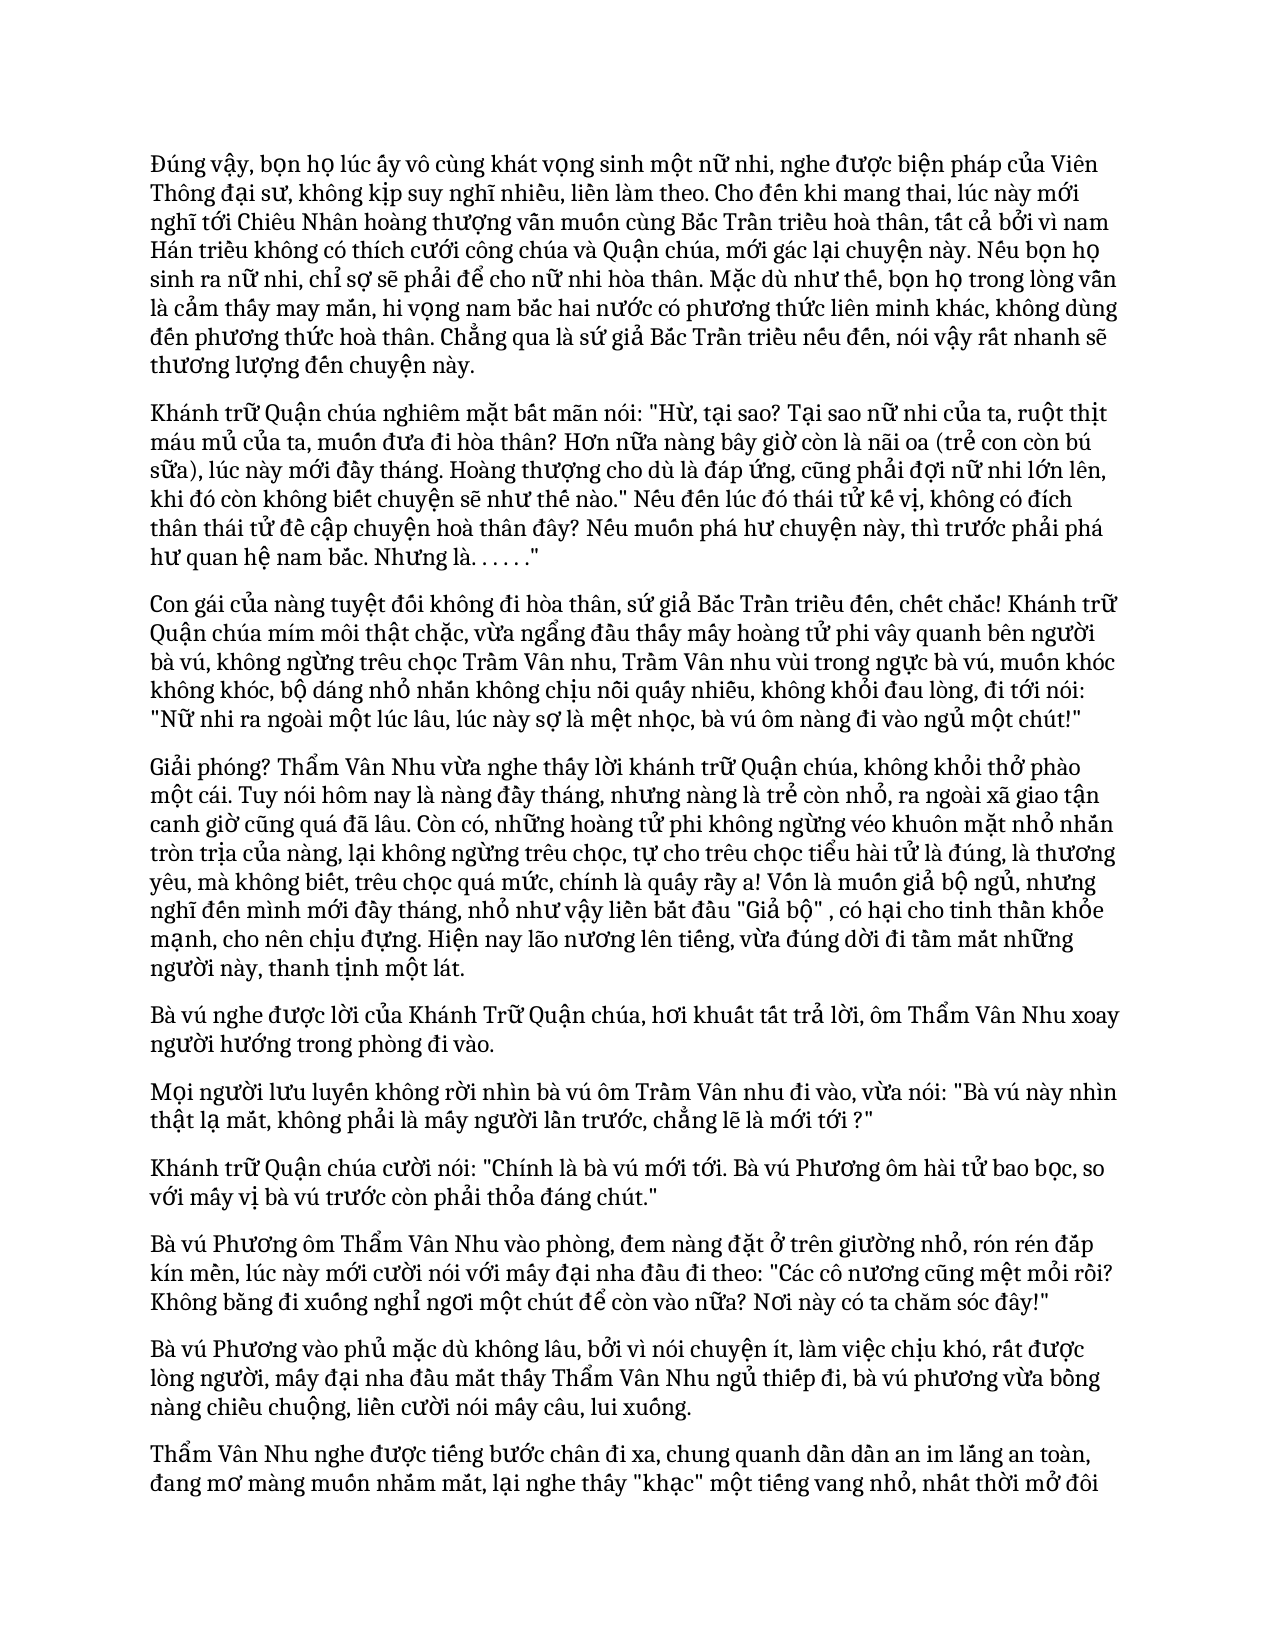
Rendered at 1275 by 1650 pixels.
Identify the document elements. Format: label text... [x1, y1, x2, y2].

text Giải phóng? Thẩm Vân Nhu vừa nghe thấy lời khánh trữ Quận chúa, không khỏi thở phào một cái. Tuy nói hôm nay là nàng đầy tháng, nhưng nàng là trẻ còn nhỏ, ra ngoài xã giao tận canh giờ cũng quá đã lâu. Còn có, những hoàng tử phi không ngừng véo khuôn mặt nhỏ nhắn tròn trịa của nàng, lại không ngừng trêu chọc, tự cho trêu chọc tiểu hài tử là đúng, là thương yêu, mà không biết, trêu chọc quá mức, chính là quấy rầy a! Vốn là muốn giả bộ ngủ, nhưng nghĩ đến mình mới đầy tháng, nhỏ như vậy liền bắt đầu "Giả bộ" , có hại cho tinh thần khỏe mạnh, cho nên chịu đựng. Hiện nay lão nương lên tiếng, vừa đúng dời đi tầm mắt những người này, thanh tịnh một lát. [150, 752, 1125, 982]
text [150, 1440, 1125, 1497]
text Khánh trữ Quận chúa cười nói: "Chính là bà vú mới tới. Bà vú Phương ôm hài tử bao bọc, so với mấy vị bà vú trước còn phải thỏa đáng chút." [150, 1154, 1125, 1211]
text Bà vú Phương vào phủ mặc dù không lâu, bởi vì nói chuyện ít, làm việc chịu khó, rất được lòng người, mấy đại nha đầu mắt thấy Thẩm Vân Nhu ngủ thiếp đi, bà vú phương vừa bồng nàng chiều chuộng, liền cười nói mấy câu, lui xuống. [150, 1335, 1125, 1421]
text Đúng vậy, bọn họ lúc ấy vô cùng khát vọng sinh một nữ nhi, nghe được biện pháp của Viên Thông đại sư, không kịp suy nghĩ nhiều, liền làm theo. Cho đến khi mang thai, lúc này mới nghĩ tới Chiêu Nhân hoàng thượng vẫn muốn cùng Bắc Trần triều hoà thân, tất cả bởi vì nam Hán triều không có thích cưới công chúa và Quận chúa, mới gác lại chuyện này. Nếu bọn họ sinh ra nữ nhi, chỉ sợ sẽ phải để cho nữ nhi hòa thân. Mặc dù như thế, bọn họ trong lòng vẫn là cảm thấy may mắn, hi vọng nam bắc hai nước có phương thức liên minh khác, không dùng đến phương thức hoà thân. Chẳng qua là sứ giả Bắc Trần triều nếu đến, nói vậy rất nhanh sẽ thương lượng đến chuyện này. [150, 150, 1125, 380]
text Khánh trữ Quận chúa nghiêm mặt bất mãn nói: "Hừ, tại sao? Tại sao nữ nhi của ta, ruột thịt máu mủ của ta, muốn đưa đi hòa thân? Hơn nữa nàng bây giờ còn là nãi oa (trẻ con còn bú sữa), lúc này mới đầy tháng. Hoàng thượng cho dù là đáp ứng, cũng phải đợi nữ nhi lớn lên, khi đó còn không biết chuyện sẽ như thế nào." Nếu đến lúc đó thái tử kế vị, không có đích thân thái tử đề cập chuyện hoà thân đây? Nếu muốn phá hư chuyện này, thì trước phải phá hư quan hệ nam bắc. Nhưng là. . . . . ." [150, 399, 1125, 571]
text Bà vú Phương ôm Thẩm Vân Nhu vào phòng, đem nàng đặt ở trên giường nhỏ, rón rén đắp kín mền, lúc này mới cười nói với mấy đại nha đầu đi theo: "Các cô nương cũng mệt mỏi rồi? Không bằng đi xuống nghỉ ngơi một chút để còn vào nữa? Nơi này có ta chăm sóc đây!" [150, 1230, 1125, 1316]
text Con gái của nàng tuyệt đối không đi hòa thân, sứ giả Bắc Trần triều đến, chết chắc! Khánh trữ Quận chúa mím môi thật chặc, vừa ngẩng đầu thấy mấy hoàng tử phi vây quanh bên người bà vú, không ngừng trêu chọc Trầm Vân nhu, Trầm Vân nhu vùi trong ngực bà vú, muốn khóc không khóc, bộ dáng nhỏ nhắn không chịu nỗi quấy nhiễu, không khỏi đau lòng, đi tới nói: "Nữ nhi ra ngoài một lúc lâu, lúc này sợ là mệt nhọc, bà vú ôm nàng đi vào ngủ một chút!" [150, 590, 1125, 734]
text Bà vú nghe được lời của Khánh Trữ Quận chúa, hơi khuất tất trả lời, ôm Thẩm Vân Nhu xoay người hướng trong phòng đi vào. [150, 1001, 1125, 1059]
text Mọi người lưu luyến không rời nhìn bà vú ôm Trầm Vân nhu đi vào, vừa nói: "Bà vú này nhìn thật lạ mắt, không phải là mấy người lần trước, chẳng lẽ là mới tới ?" [150, 1077, 1125, 1135]
